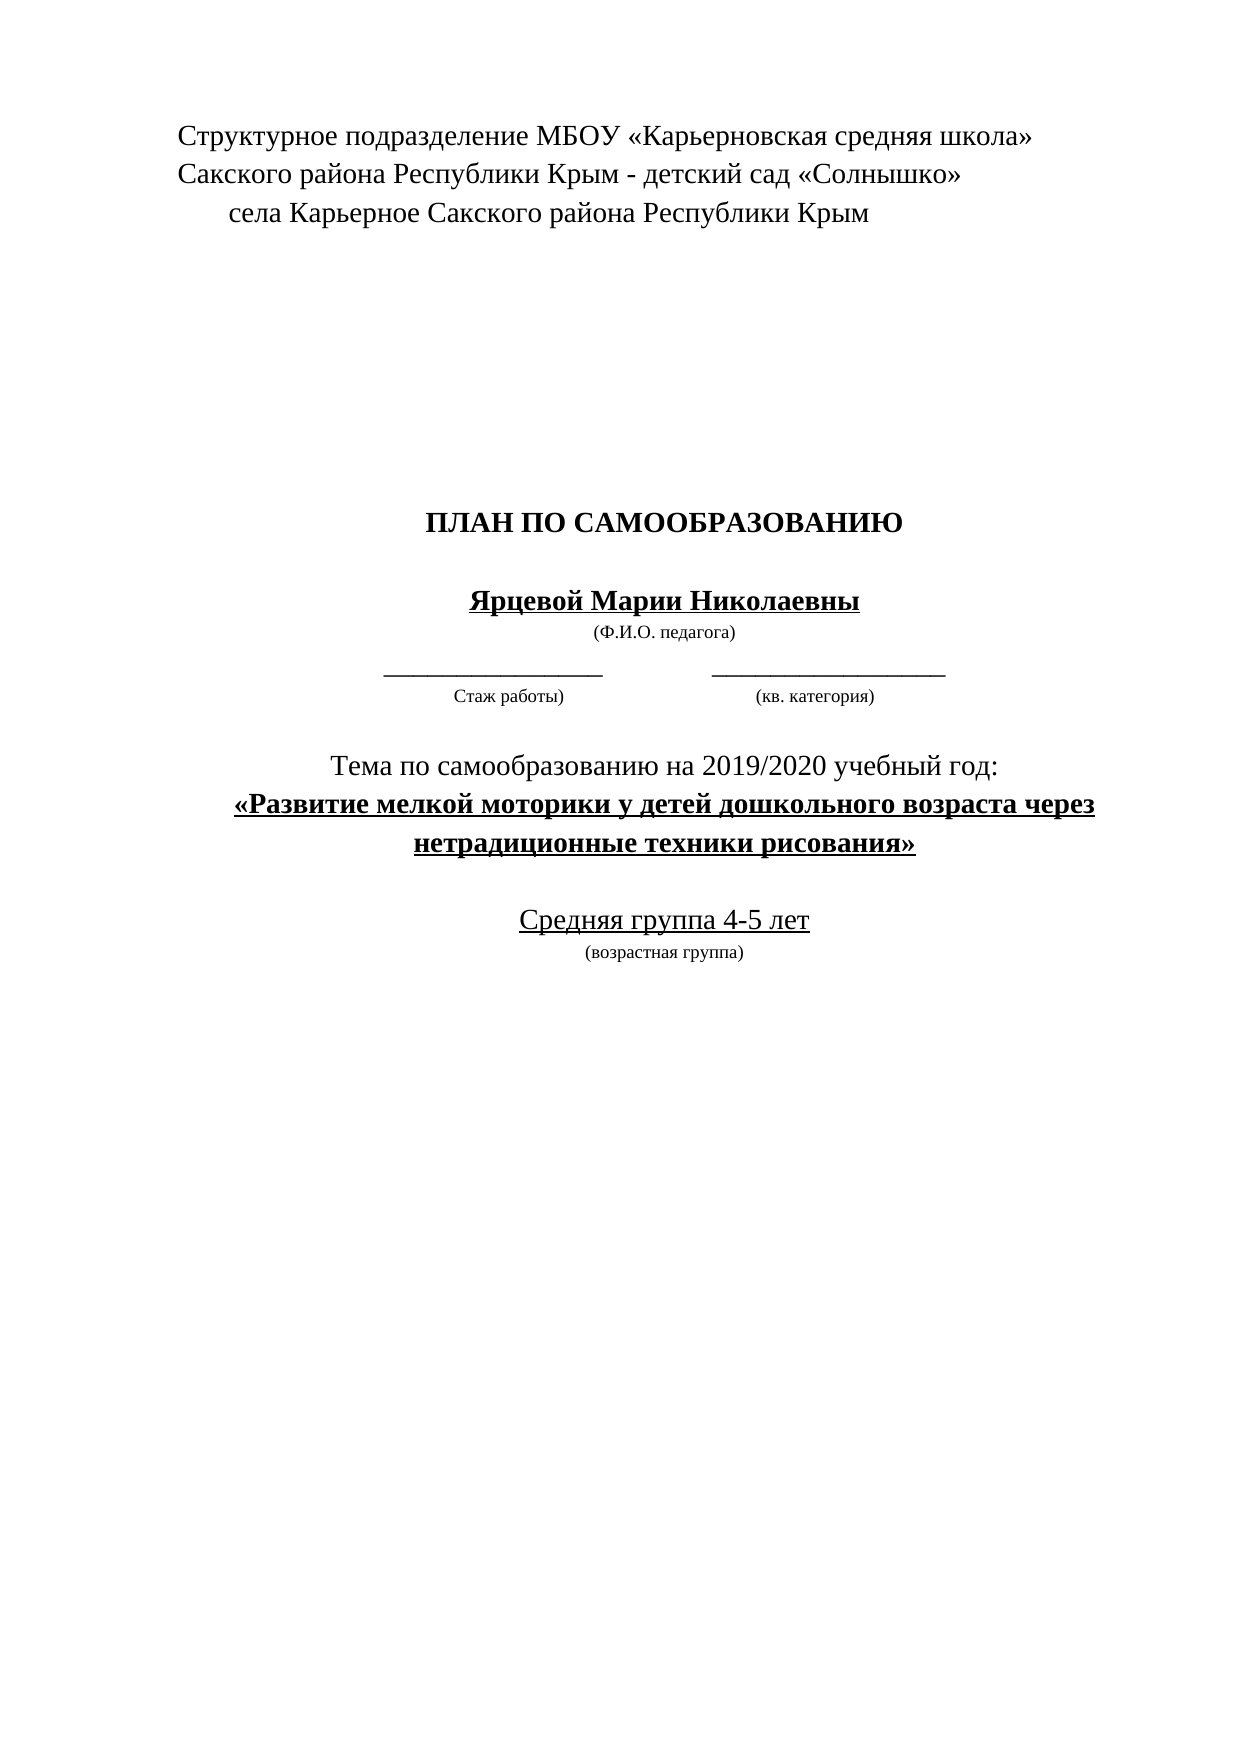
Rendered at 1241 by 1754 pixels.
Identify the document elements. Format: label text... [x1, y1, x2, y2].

text Стаж работы) (кв. категория) [177, 684, 1152, 706]
text Средняя группа 4-5 лет [177, 902, 1152, 936]
text (Ф.И.О. педагога) [177, 621, 1152, 643]
text _______________ ________________ [177, 646, 1152, 679]
text Ярцевой Марии Николаевны [177, 583, 1152, 616]
text (возрастная группа) [177, 941, 1152, 962]
text ПЛАН ПО САМООБРАЗОВАНИЮ [177, 506, 1152, 539]
text «Развитие мелкой моторики у детей дошкольного возраста через нетрадиционные техники рисования» [177, 786, 1152, 858]
text Тема по самообразованию на 2019/2020 учебный год: [177, 748, 1152, 781]
text Структурное подразделение МБОУ «Карьерновская средняя школа» [177, 118, 1152, 152]
text села Карьерное Сакского района Республики Крым [177, 195, 1152, 229]
text Сакского района Республики Крым - детский сад «Солнышко» [177, 157, 1152, 190]
